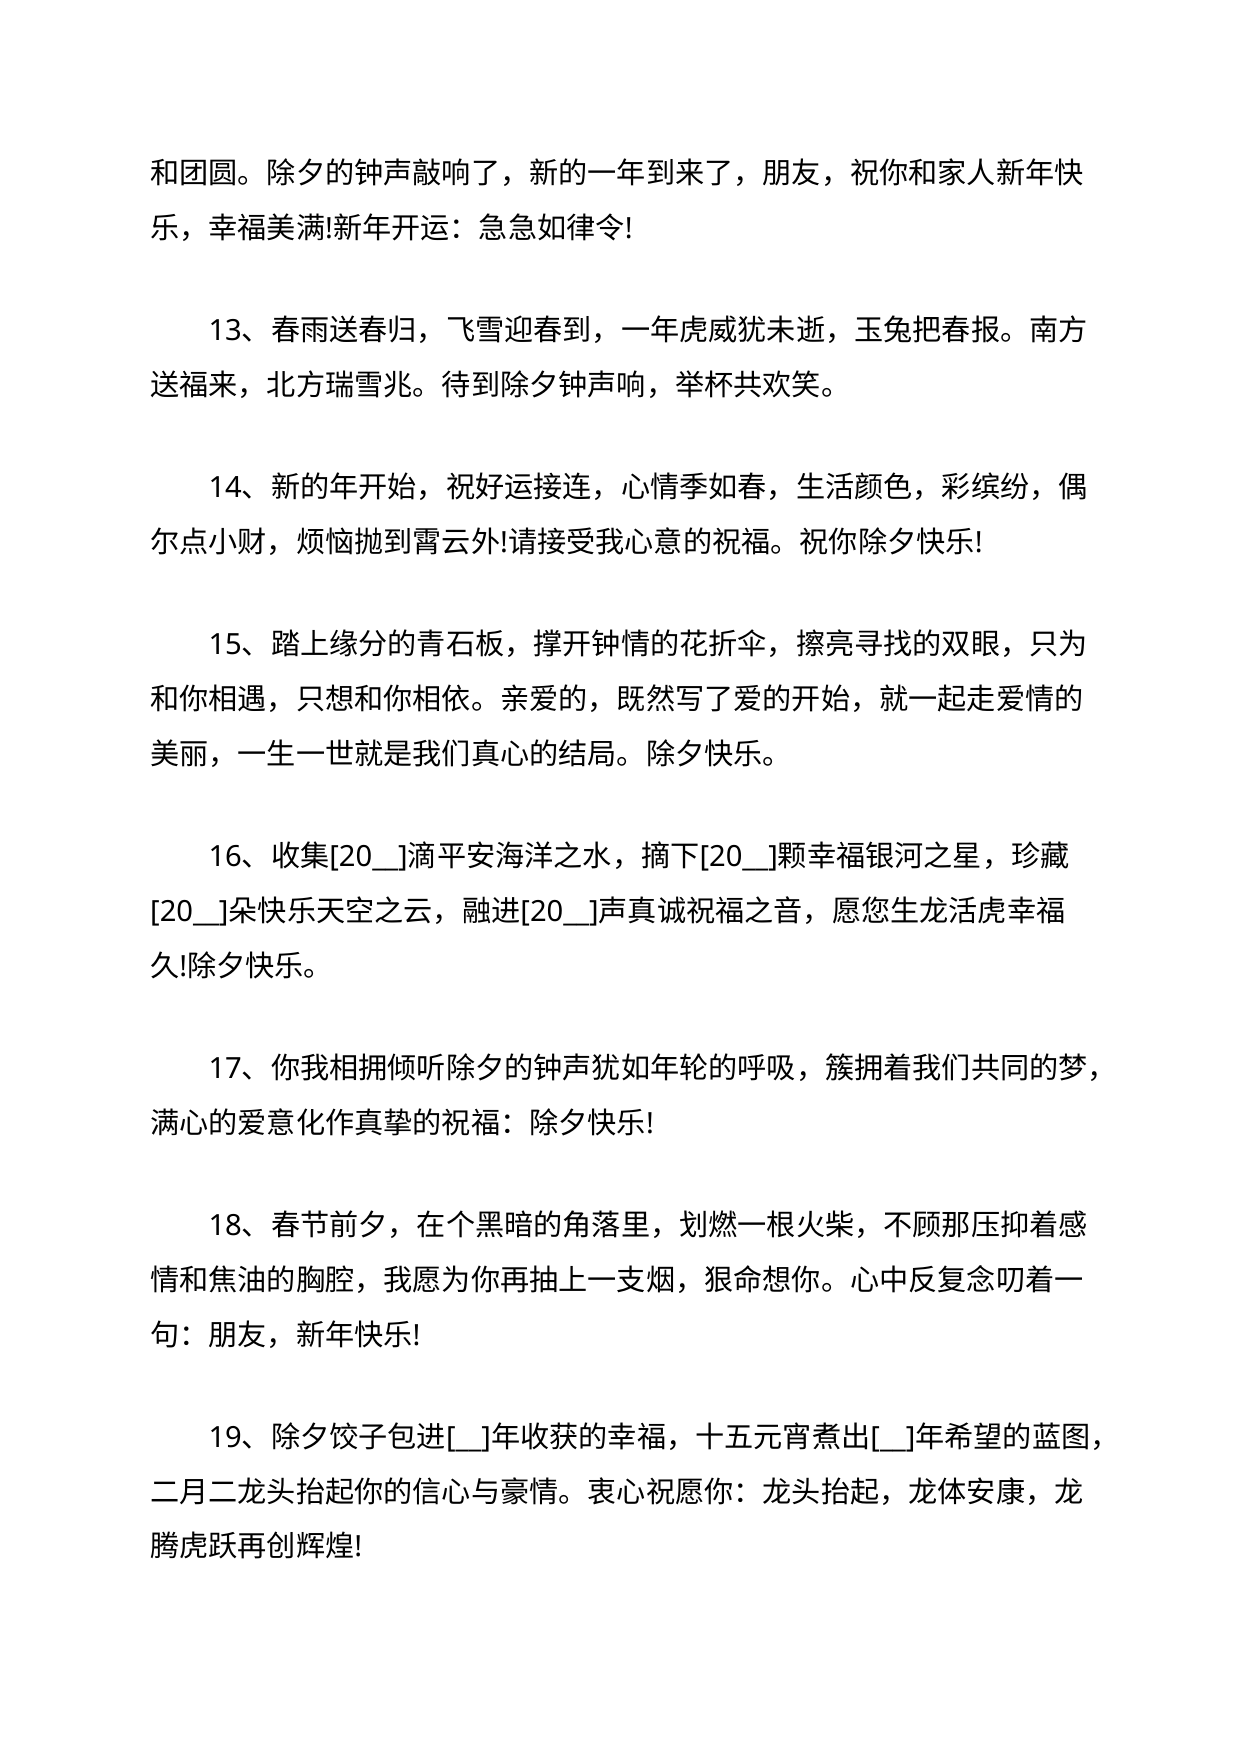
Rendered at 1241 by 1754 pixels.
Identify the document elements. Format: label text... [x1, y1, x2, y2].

text 17、你我相拥倾听除夕的钟声犹如年轮的呼吸，簇拥着我们共同的梦，满心的爱意化作真挚的祝福：除夕快乐! [150, 1044, 1090, 1142]
text 18、春节前夕，在个黑暗的角落里，划燃一根火柴，不顾那压抑着感情和焦油的胸腔，我愿为你再抽上一支烟，狠命想你。心中反复念叨着一句：朋友，新年快乐! [150, 1201, 1090, 1353]
text 14、新的年开始，祝好运接连，心情季如春，生活颜色，彩缤纷，偶尔点小财，烦恼抛到霄云外!请接受我心意的祝福。祝你除夕快乐! [150, 464, 1090, 561]
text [150, 150, 1090, 247]
text 16、收集[20__]滴平安海洋之水，摘下[20__]颗幸福银河之星，珍藏[20__]朵快乐天空之云，融进[20__]声真诚祝福之音，愿您生龙活虎幸福久!除夕快乐。 [150, 832, 1090, 985]
text 13、春雨送春归，飞雪迎春到，一年虎威犹未逝，玉兔把春报。南方送福来，北方瑞雪兆。待到除夕钟声响，举杯共欢笑。 [150, 307, 1090, 404]
text 15、踏上缘分的青石板，撑开钟情的花折伞，擦亮寻找的双眼，只为和你相遇，只想和你相依。亲爱的，既然写了爱的开始，就一起走爱情的美丽，一生一世就是我们真心的结局。除夕快乐。 [150, 621, 1090, 773]
text 19、除夕饺子包进[__]年收获的幸福，十五元宵煮出[__]年希望的蓝图，二月二龙头抬起你的信心与豪情。衷心祝愿你：龙头抬起，龙体安康，龙腾虎跃再创辉煌! [150, 1413, 1090, 1565]
